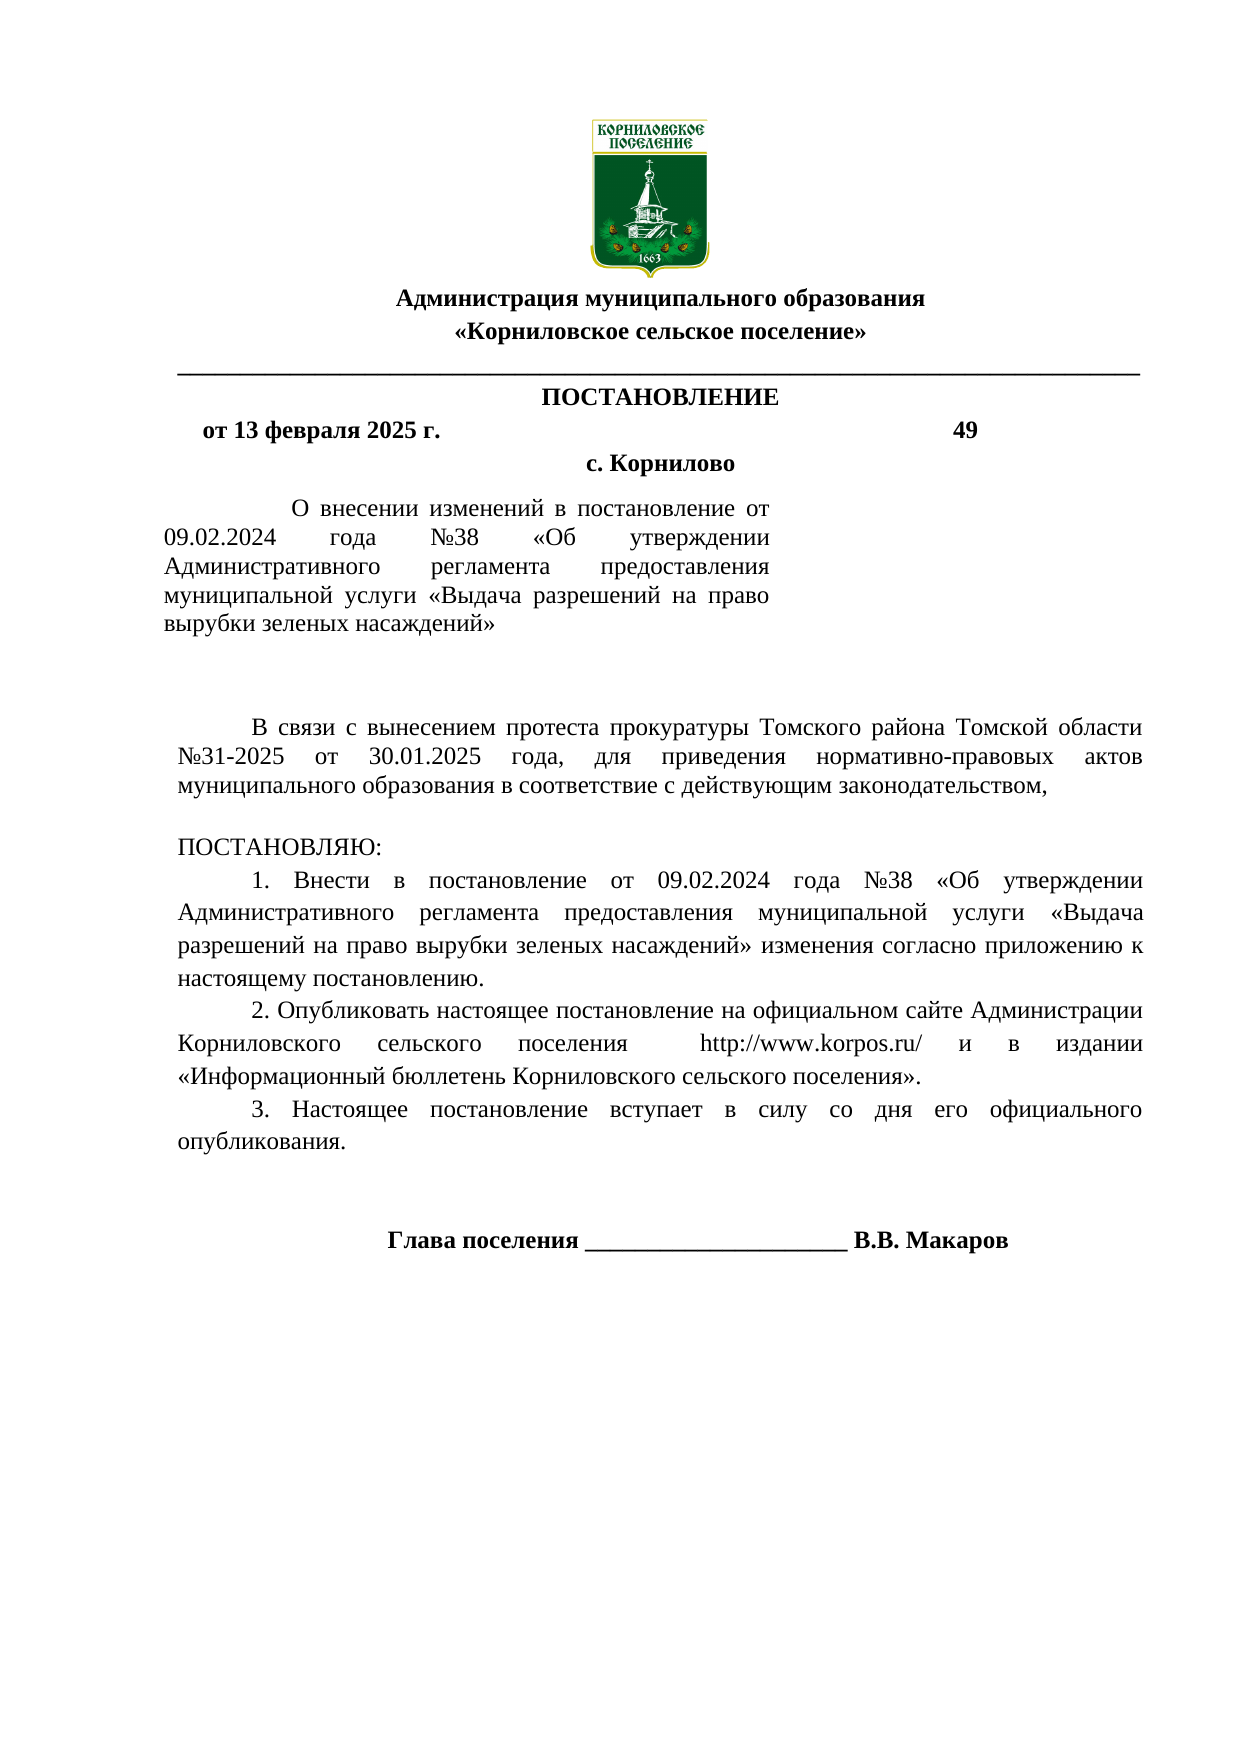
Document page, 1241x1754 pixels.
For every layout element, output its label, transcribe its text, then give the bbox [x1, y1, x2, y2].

text 2. Опубликовать настоящее постановление на официальном сайте Администрации Корниловского сельского поселения http://www.korpos.ru/ и в издании «Информационный бюллетень Корниловского сельского поселения». [177, 996, 1144, 1090]
text Администрация муниципального образования [177, 283, 1144, 312]
text от 13 февраля 2025 г. 49 [177, 415, 1144, 444]
text ПОСТАНОВЛЕНИЕ [177, 382, 1144, 411]
text Глава поселения _____________________ В.В. Макаров [252, 1225, 1144, 1254]
text 3. Настоящее постановление вступает в силу со дня его официального опубликования. [177, 1094, 1144, 1155]
text «Корниловское сельское поселение» [177, 316, 1144, 345]
text _____________________________________________________________________________ [177, 349, 1144, 378]
table_header О внесении изменений в постановление от 09.02.2024 года №38 «Об утверждении Административного регламента предоставления муниципальной услуги «Выдача разрешений на право вырубки зеленых насаждений» [152, 494, 781, 700]
text 1. Внести в постановление от 09.02.2024 года №38 «Об утверждении Административного регламента предоставления муниципальной услуги «Выдача разрешений на право вырубки зеленых насаждений» изменения согласно приложению к настоящему постановлению. [177, 865, 1144, 992]
text В связи с вынесением протеста прокуратуры Томского района Томской области №31-2025 от 30.01.2025 года, для приведения нормативно-правовых актов муниципального образования в соответствие с действующим законодательством, [177, 712, 1144, 799]
text ПОСТАНОВЛЯЮ: [177, 832, 1144, 861]
text с. Корнилово [177, 448, 1144, 477]
